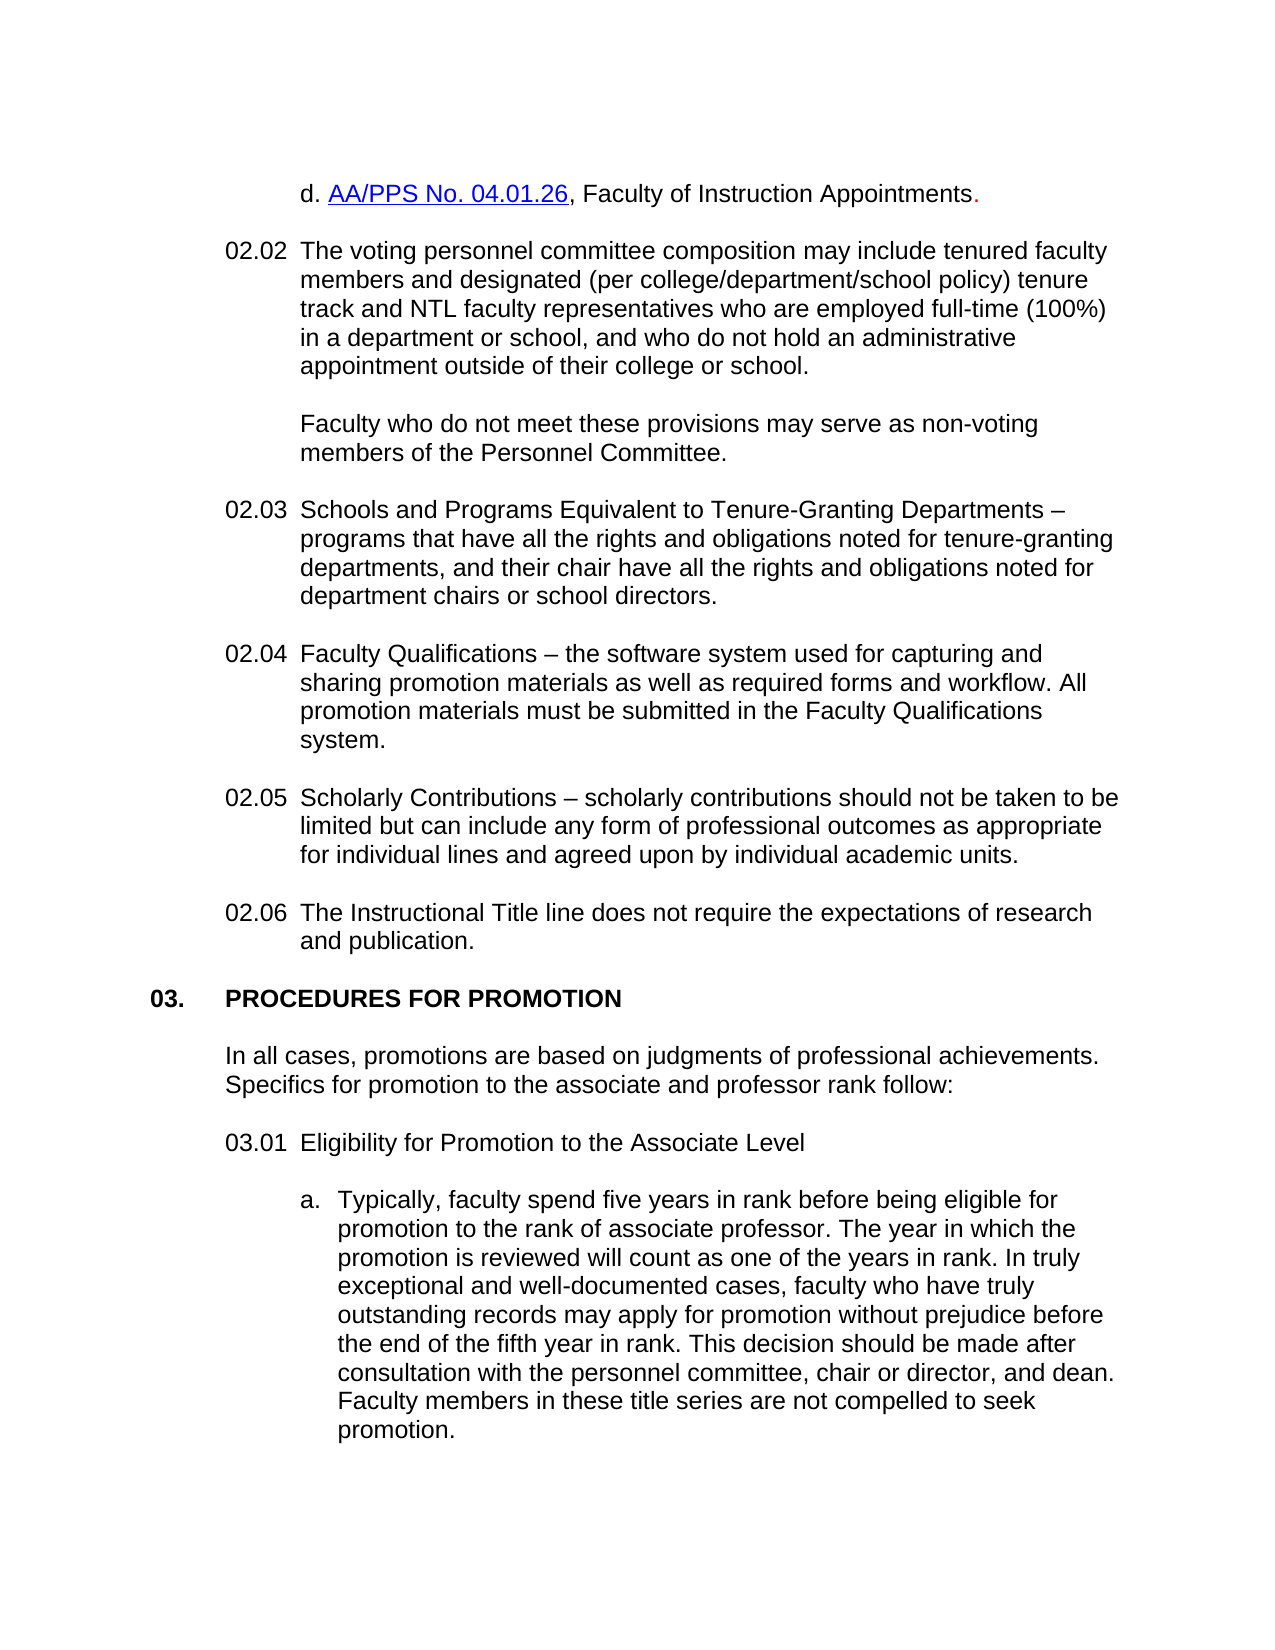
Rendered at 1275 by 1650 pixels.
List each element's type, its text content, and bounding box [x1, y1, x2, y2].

text In all cases, promotions are based on judgments of professional achievements. Specifics for promotion to the associate and professor rank follow: [225, 1041, 1125, 1099]
list AA/PPS No. 04.01.26, Faculty of Instruction Appointments. [300, 179, 1125, 207]
text 02.02 The voting personnel committee composition may include tenured faculty members and designated (per college/department/school policy) tenure track and NTL faculty representatives who are employed full-time (100%) in a department or school, and who do not hold an administrative appointment outside of their college or school. [225, 236, 1125, 380]
text 02.04 Faculty Qualifications – the software system used for capturing and sharing promotion materials as well as required forms and workflow. All promotion materials must be submitted in the Faculty Qualifications system. [225, 639, 1125, 754]
text 03. PROCEDURES FOR PROMOTION [150, 984, 1125, 1012]
text 02.05 Scholarly Contributions – scholarly contributions should not be taken to be limited but can include any form of professional outcomes as appropriate for individual lines and agreed upon by individual academic units. [225, 782, 1125, 869]
text 02.06 The Instructional Title line does not require the expectations of research and publication. [225, 897, 1125, 955]
text Faculty who do not meet these provisions may serve as non-voting members of the Personnel Committee. [300, 409, 1125, 466]
text 02.03 Schools and Programs Equivalent to Tenure-Granting Departments – programs that have all the rights and obligations noted for tenure-granting departments, and their chair have all the rights and obligations noted for department chairs or school directors. [225, 495, 1125, 610]
list Typically, faculty spend five years in rank before being eligible for promotion to the rank of associate professor. The year in which the promotion is reviewed will count as one of the years in rank. In truly exceptional and well-documented cases, faculty who have truly outstanding records may apply for promotion without prejudice before the end of the fifth year in rank. This decision should be made after consultation with the personnel committee, chair or director, and dean. Faculty members in these title series are not compelled to seek promotion. [300, 1185, 1125, 1444]
text 03.01 Eligibility for Promotion to the Associate Level [225, 1127, 1125, 1156]
